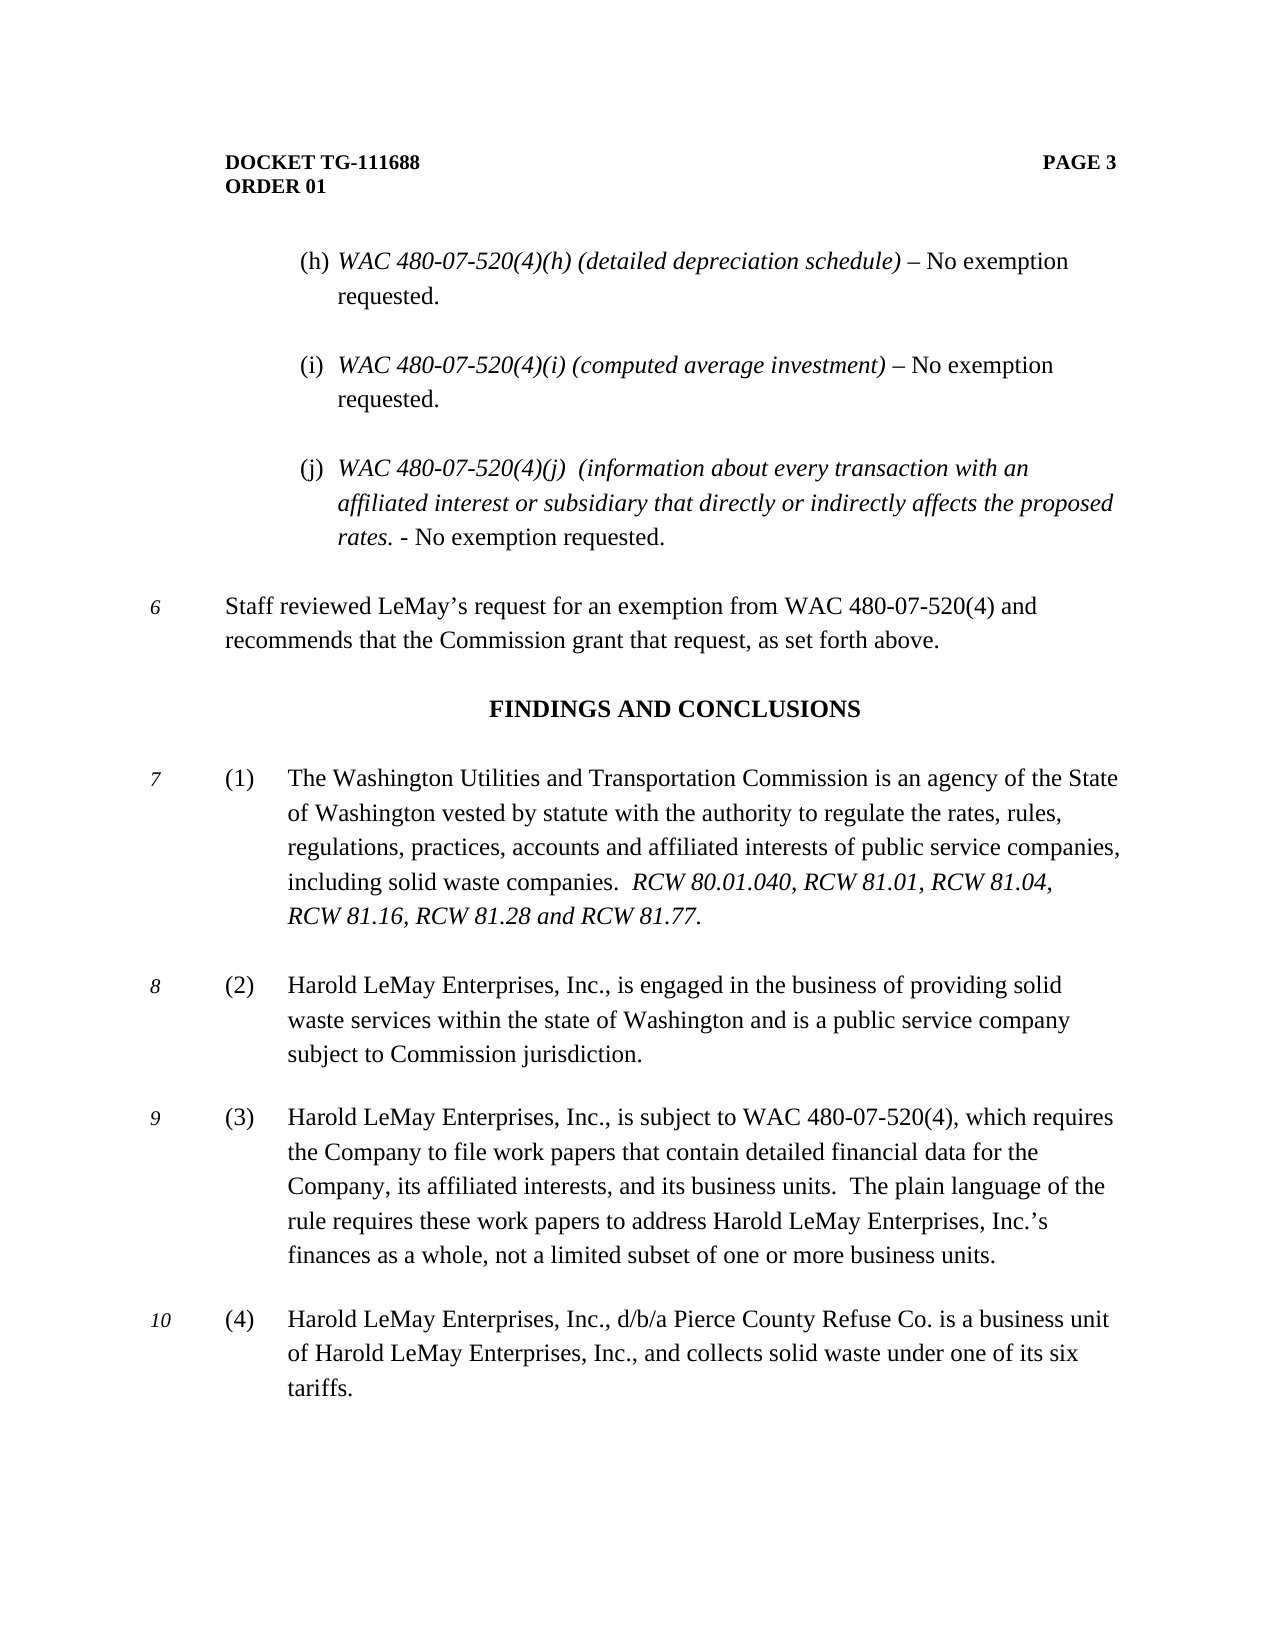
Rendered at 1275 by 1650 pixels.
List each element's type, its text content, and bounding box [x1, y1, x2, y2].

text (j) WAC 480-07-520(4)(j) (information about every transaction with an affiliated interest or subsidiary that directly or indirectly affects the proposed rates. - No exemption requested. [300, 453, 1125, 551]
text Staff reviewed LeMay’s request for an exemption from WAC 480-07-520(4) and recommends that the Commission grant that request, as set forth above. [150, 591, 1125, 654]
text (1) The Washington Utilities and Transportation Commission is an agency of the State of Washington vested by statute with the authority to regulate the rates, rules, regulations, practices, accounts and affiliated interests of public service companies, including solid waste companies. RCW 80.01.040, RCW 81.01, RCW 81.04, RCW 81.16, RCW 81.28 and RCW 81.77. [150, 763, 1125, 930]
text (h) WAC 480-07-520(4)(h) (detailed depreciation schedule) – No exemption requested. [300, 246, 1125, 309]
text (2) Harold LeMay Enterprises, Inc., is engaged in the business of providing solid waste services within the state of Washington and is a public service company subject to Commission jurisdiction. [150, 970, 1125, 1068]
text (i) WAC 480-07-520(4)(i) (computed average investment) – No exemption requested. [300, 350, 1125, 413]
text (4) Harold LeMay Enterprises, Inc., d/b/a Pierce County Refuse Co. is a business unit of Harold LeMay Enterprises, Inc., and collects solid waste under one of its six tariffs. [150, 1304, 1125, 1401]
text (3) Harold LeMay Enterprises, Inc., is subject to WAC 480-07-520(4), which requires the Company to file work papers that contain detailed financial data for the Company, its affiliated interests, and its business units. The plain language of the rule requires these work papers to address Harold LeMay Enterprises, Inc.’s finances as a whole, not a limited subset of one or more business units. [150, 1102, 1125, 1269]
list FINDINGS AND CONCLUSIONS [150, 694, 1125, 723]
